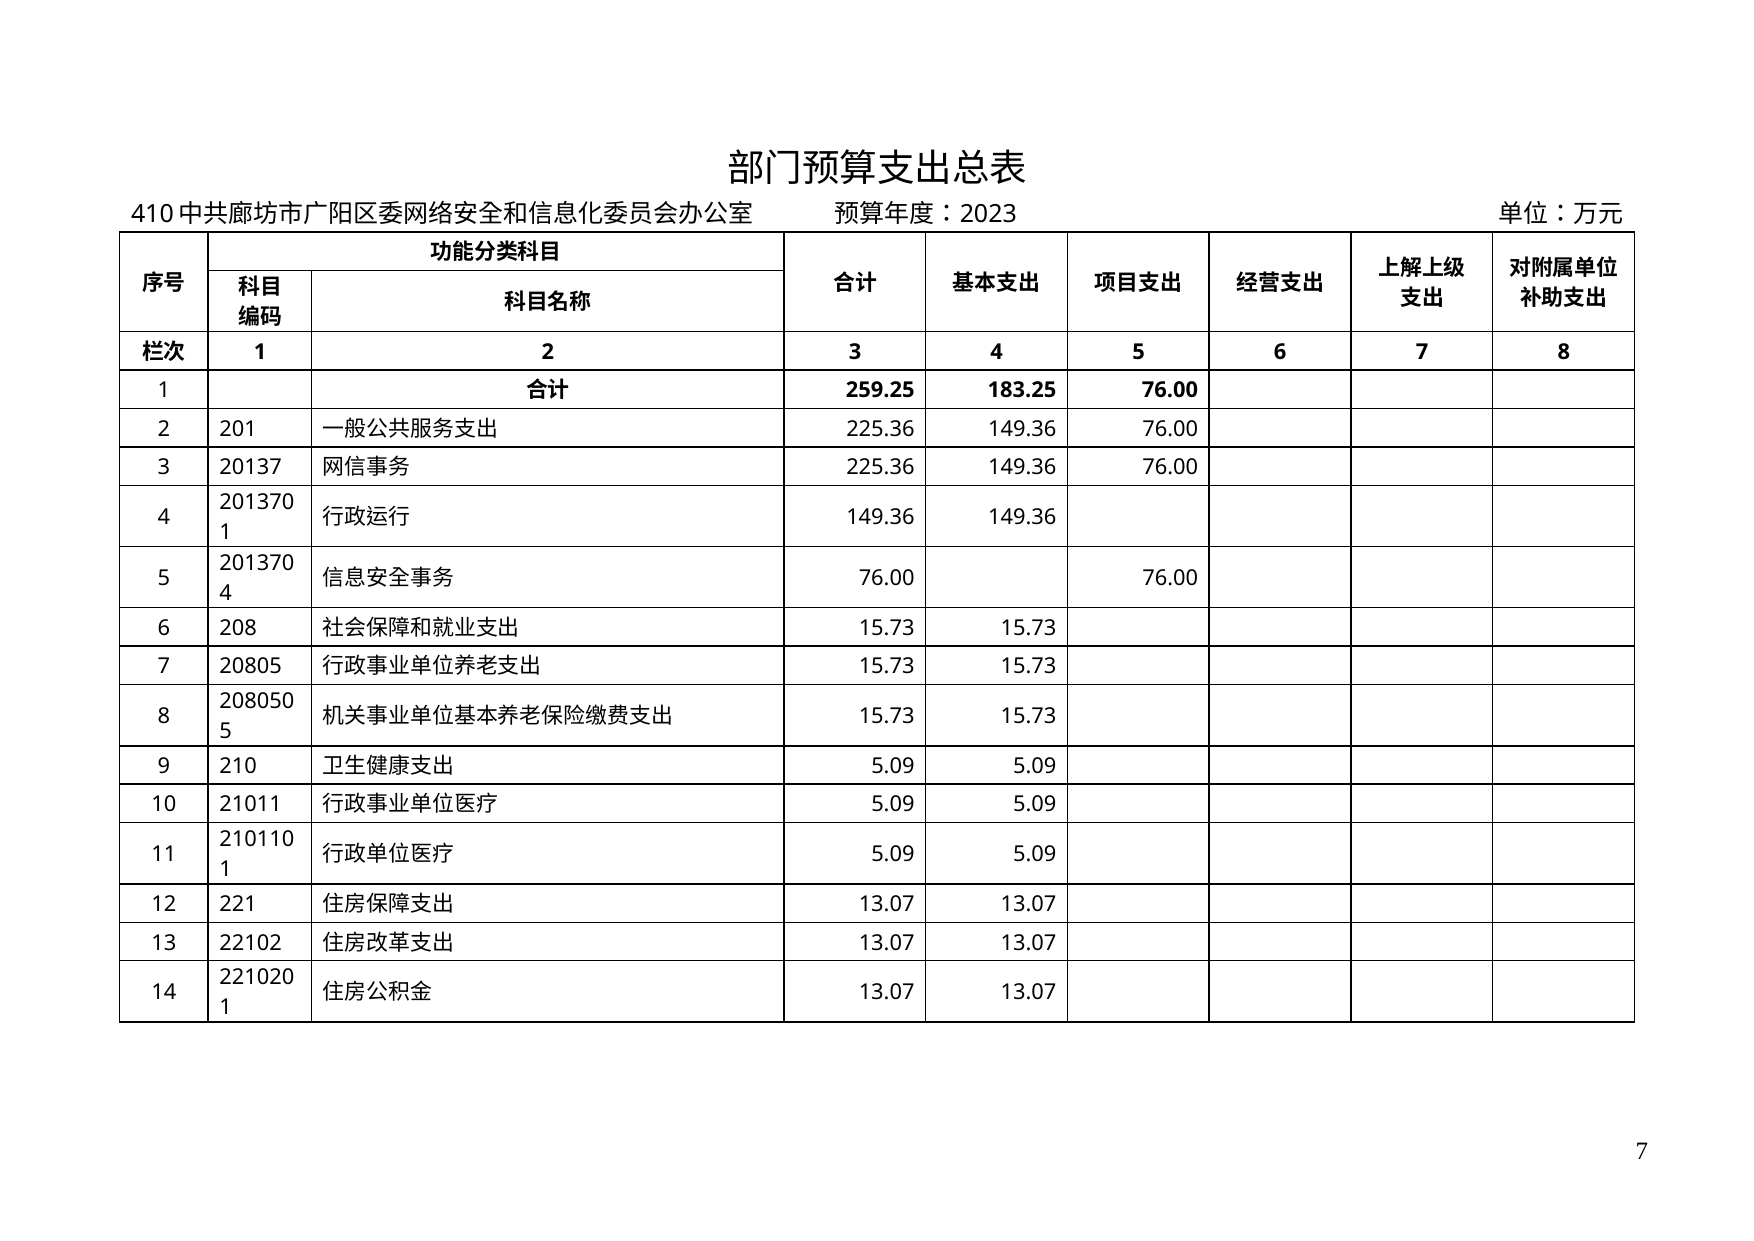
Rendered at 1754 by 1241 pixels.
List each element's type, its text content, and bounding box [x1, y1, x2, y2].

table_cell [1352, 823, 1492, 883]
table_cell [1210, 961, 1350, 1021]
table_cell 149.36 [926, 448, 1067, 484]
table_header 单位：万元 [1068, 195, 1634, 231]
table_cell 208 [209, 608, 311, 645]
table_cell 4 [120, 486, 207, 546]
table_cell 259.25 [785, 371, 925, 408]
table_cell 2013701 [209, 486, 311, 546]
table_cell [1493, 685, 1634, 745]
table_cell [1068, 486, 1208, 546]
table_cell 经营支出 [1210, 233, 1350, 331]
table_cell 5.09 [785, 785, 925, 822]
table_cell 13.07 [926, 923, 1067, 960]
table_cell 信息安全事务 [312, 547, 783, 607]
table_cell [1493, 923, 1634, 960]
table_cell 卫生健康支出 [312, 747, 783, 783]
table_cell 功能分类科目 [209, 233, 783, 270]
table_cell [1210, 647, 1350, 684]
table_cell 149.36 [926, 486, 1067, 546]
table_cell 社会保障和就业支出 [312, 608, 783, 645]
table_cell [1352, 647, 1492, 684]
table_cell [1493, 961, 1634, 1021]
table_cell [1068, 685, 1208, 745]
table_cell [1493, 785, 1634, 822]
table_cell 13.07 [785, 923, 925, 960]
table_cell 2 [120, 409, 207, 446]
table_cell 13.07 [785, 885, 925, 921]
table_cell 2013704 [209, 547, 311, 607]
table_cell [1068, 823, 1208, 883]
table_cell 201 [209, 409, 311, 446]
table_cell 22102 [209, 923, 311, 960]
table_cell [1352, 608, 1492, 645]
table_cell 1 [120, 371, 207, 408]
table_cell 5 [1068, 332, 1208, 369]
table_cell [1493, 823, 1634, 883]
table_cell 183.25 [926, 371, 1067, 408]
table_cell [1493, 371, 1634, 408]
table_cell 149.36 [926, 409, 1067, 446]
table_cell [1352, 409, 1492, 446]
table_cell [1210, 486, 1350, 546]
table_cell 住房公积金 [312, 961, 783, 1021]
table_cell 9 [120, 747, 207, 783]
table_cell [1493, 647, 1634, 684]
table_cell 住房保障支出 [312, 885, 783, 921]
table_cell 栏次 [120, 332, 207, 369]
table_cell 15.73 [926, 685, 1067, 745]
table_cell 21011 [209, 785, 311, 822]
table_cell 行政事业单位医疗 [312, 785, 783, 822]
table_cell 行政单位医疗 [312, 823, 783, 883]
table_cell 6 [1210, 332, 1350, 369]
table_cell [1352, 961, 1492, 1021]
table_cell 2 [312, 332, 783, 369]
table_cell 3 [785, 332, 925, 369]
table_cell 76.00 [1068, 448, 1208, 484]
table_cell 5.09 [926, 823, 1067, 883]
table_cell 13.07 [926, 961, 1067, 1021]
table_cell [1493, 409, 1634, 446]
table_cell 12 [120, 885, 207, 921]
table_cell 7 [1352, 332, 1492, 369]
table_header 预算年度：2023 [785, 195, 1067, 231]
table_cell [1210, 685, 1350, 745]
table_cell [1210, 409, 1350, 446]
table_cell 225.36 [785, 409, 925, 446]
table_cell 76.00 [785, 547, 925, 607]
table_cell [1068, 961, 1208, 1021]
table_cell 合计 [312, 371, 783, 408]
table_cell 20137 [209, 448, 311, 484]
table_cell 序号 [120, 233, 207, 331]
table_cell 5.09 [926, 785, 1067, 822]
table_cell [1352, 547, 1492, 607]
table_cell [1352, 747, 1492, 783]
table_cell [1352, 486, 1492, 546]
table_cell 15.73 [785, 647, 925, 684]
table_cell [1210, 923, 1350, 960]
table_cell [1352, 685, 1492, 745]
table_cell 76.00 [1068, 547, 1208, 607]
table_cell 13 [120, 923, 207, 960]
table_cell 上解上级 支出 [1352, 233, 1492, 331]
table_cell 14 [120, 961, 207, 1021]
table_cell [1210, 448, 1350, 484]
table_cell 8 [1493, 332, 1634, 369]
table_cell [1493, 448, 1634, 484]
table_cell 机关事业单位基本养老保险缴费支出 [312, 685, 783, 745]
table_cell 5 [120, 547, 207, 607]
table_cell [209, 371, 311, 408]
table_cell [1493, 547, 1634, 607]
table_cell 5.09 [785, 823, 925, 883]
table_cell 2210201 [209, 961, 311, 1021]
table_cell [1068, 747, 1208, 783]
table_cell [1068, 647, 1208, 684]
table_cell 15.73 [926, 647, 1067, 684]
table_cell [1493, 885, 1634, 921]
table_cell 8 [120, 685, 207, 745]
table_cell 2101101 [209, 823, 311, 883]
table_cell 行政运行 [312, 486, 783, 546]
table_cell [1210, 885, 1350, 921]
table_cell 项目支出 [1068, 233, 1208, 331]
table_cell [1210, 747, 1350, 783]
table_cell 76.00 [1068, 371, 1208, 408]
table_cell [1210, 608, 1350, 645]
table_cell [1210, 823, 1350, 883]
table_header 410中共廊坊市广阳区委网络安全和信息化委员会办公室 [120, 195, 783, 231]
table_cell [1493, 486, 1634, 546]
table_cell 210 [209, 747, 311, 783]
table_cell 4 [926, 332, 1067, 369]
table_cell 225.36 [785, 448, 925, 484]
table_cell 13.07 [785, 961, 925, 1021]
table_cell 13.07 [926, 885, 1067, 921]
table_cell 149.36 [785, 486, 925, 546]
table_cell 15.73 [785, 608, 925, 645]
table_cell [1352, 923, 1492, 960]
table_cell 11 [120, 823, 207, 883]
table_cell [1493, 608, 1634, 645]
table_cell [1068, 923, 1208, 960]
text 部门预算支出总表 [106, 142, 1648, 193]
table_cell 1 [209, 332, 311, 369]
table_cell 对附属单位补助支出 [1493, 233, 1634, 331]
table_cell [1210, 785, 1350, 822]
table_cell 基本支出 [926, 233, 1067, 331]
table_cell [926, 547, 1067, 607]
table_cell 221 [209, 885, 311, 921]
table_cell 网信事务 [312, 448, 783, 484]
table_cell 一般公共服务支出 [312, 409, 783, 446]
table_cell 15.73 [785, 685, 925, 745]
table_cell [1493, 747, 1634, 783]
table_cell [1352, 448, 1492, 484]
table_cell 15.73 [926, 608, 1067, 645]
table_cell [1352, 785, 1492, 822]
table_cell 住房改革支出 [312, 923, 783, 960]
table_cell 76.00 [1068, 409, 1208, 446]
table_cell 20805 [209, 647, 311, 684]
table_cell 5.09 [926, 747, 1067, 783]
table_cell [1210, 547, 1350, 607]
table_cell 10 [120, 785, 207, 822]
table_cell [1352, 371, 1492, 408]
table_cell 2080505 [209, 685, 311, 745]
table_cell [1068, 608, 1208, 645]
table_cell 行政事业单位养老支出 [312, 647, 783, 684]
table_cell 5.09 [785, 747, 925, 783]
table_cell 合计 [785, 233, 925, 331]
table_cell [1068, 785, 1208, 822]
table_cell 科目名称 [312, 271, 783, 331]
table_cell 3 [120, 448, 207, 484]
table_cell 7 [120, 647, 207, 684]
table_cell [1352, 885, 1492, 921]
table_cell [1210, 371, 1350, 408]
table_cell 科目 编码 [209, 271, 311, 331]
table_cell [1068, 885, 1208, 921]
table_cell 6 [120, 608, 207, 645]
